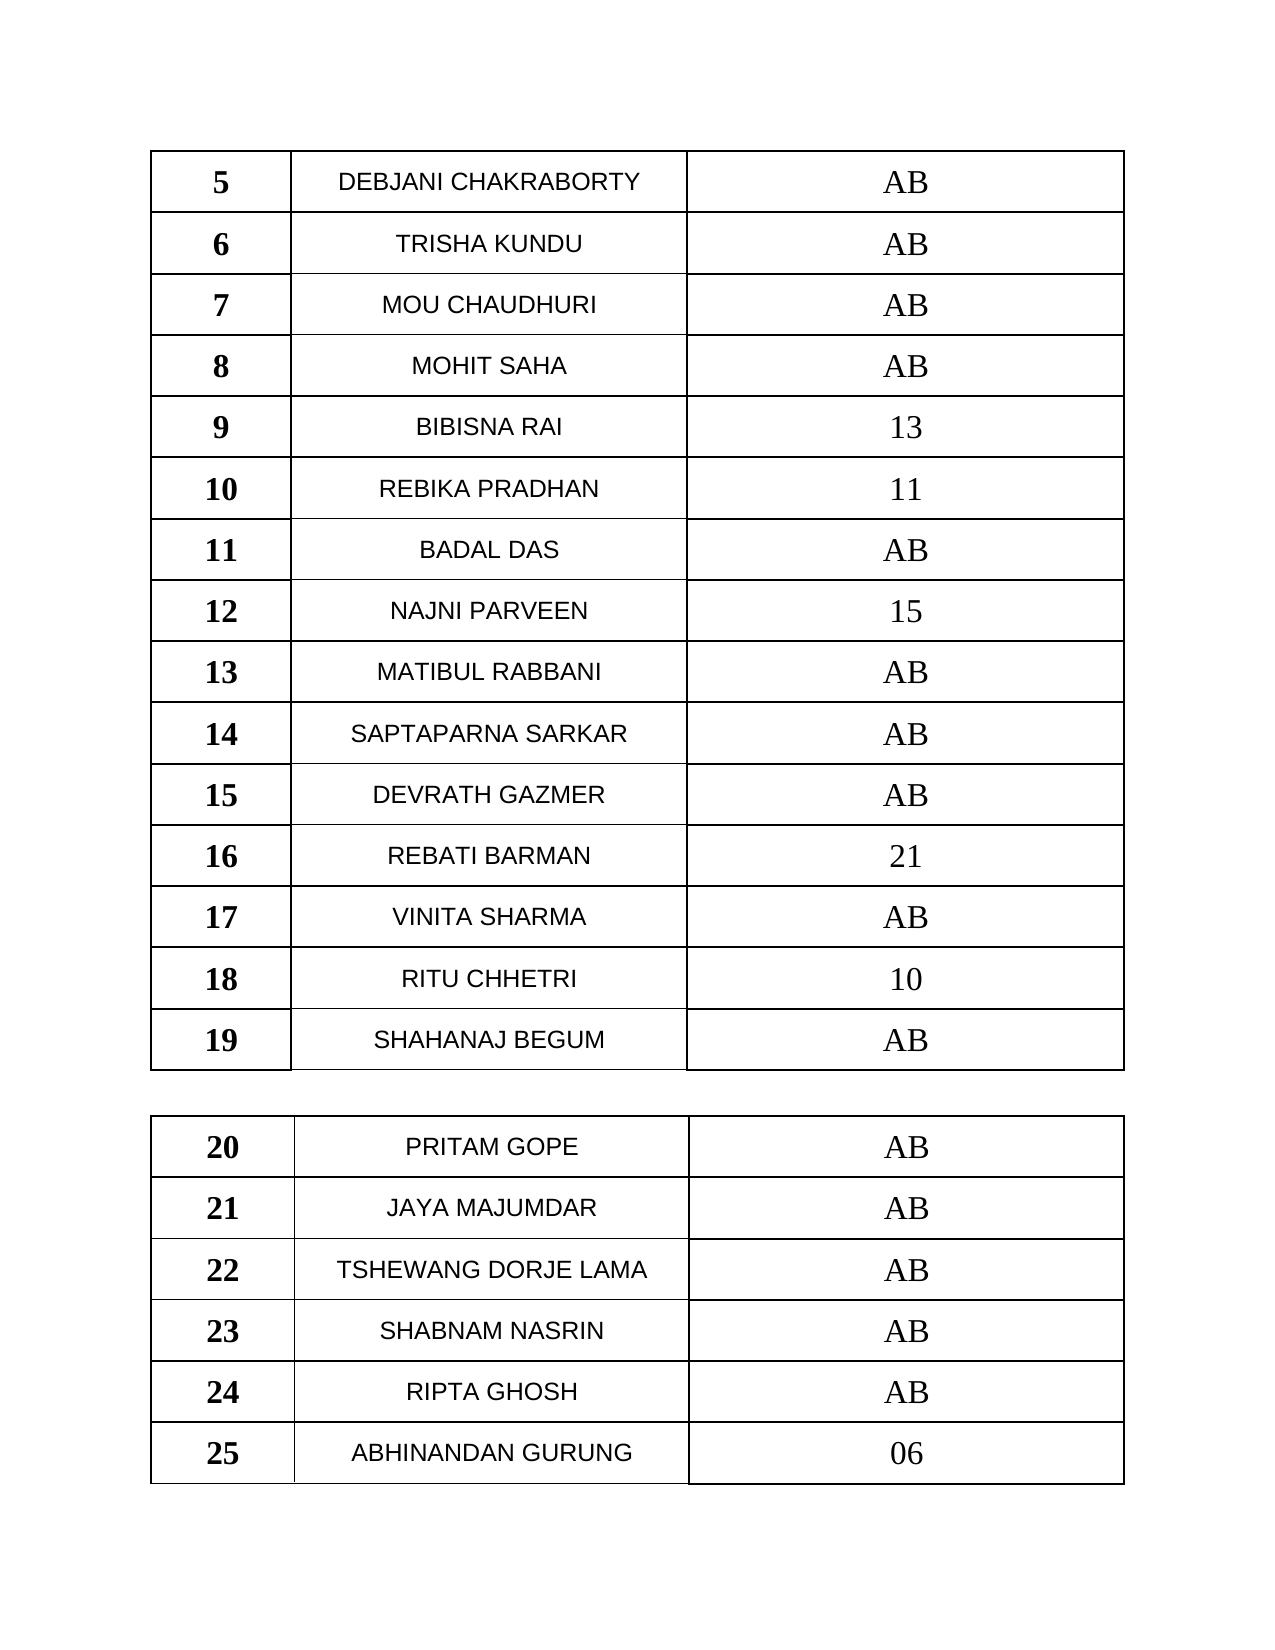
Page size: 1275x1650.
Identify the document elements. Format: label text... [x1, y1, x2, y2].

table_cell BIBISNA RAI [292, 397, 686, 456]
table_cell VINITA SHARMA [292, 887, 686, 946]
table_cell 15 [152, 765, 290, 824]
table_cell 5 [152, 152, 290, 211]
table_cell 06 [690, 1423, 1123, 1482]
table_cell SHAHANAJ BEGUM [292, 1009, 686, 1069]
table_cell 17 [152, 887, 290, 946]
table_cell 16 [152, 826, 290, 885]
table_cell REBIKA PRADHAN [292, 458, 686, 517]
table_cell AB [690, 1301, 1123, 1360]
table_header 20 [152, 1117, 294, 1176]
table_cell AB [688, 520, 1123, 579]
table_cell 23 [152, 1300, 294, 1360]
table_cell JAYA MAJUMDAR [295, 1178, 688, 1237]
table_cell 10 [152, 458, 290, 517]
table_cell AB [688, 765, 1123, 824]
table_cell 9 [152, 397, 290, 456]
table_cell 8 [152, 336, 290, 395]
table_cell 15 [688, 581, 1123, 640]
table_cell TSHEWANG DORJE LAMA [295, 1239, 688, 1299]
table_cell AB [688, 887, 1123, 946]
table_cell ABHINANDAN GURUNG [295, 1423, 688, 1482]
table_cell RITU CHHETRI [292, 948, 686, 1007]
table_cell 13 [688, 397, 1123, 456]
table_cell 6 [152, 213, 290, 272]
table_cell AB [688, 336, 1123, 395]
table_cell DEVRATH GAZMER [292, 764, 686, 824]
table_cell 7 [152, 275, 290, 334]
table_header AB [690, 1117, 1123, 1176]
table_cell AB [688, 1010, 1123, 1069]
table_cell 10 [688, 948, 1123, 1007]
table_cell AB [690, 1240, 1123, 1299]
table_cell AB [688, 642, 1123, 701]
table_cell MOU CHAUDHURI [292, 274, 686, 334]
table_cell SAPTAPARNA SARKAR [292, 703, 686, 762]
table_cell 14 [152, 703, 290, 762]
table_cell AB [690, 1362, 1123, 1421]
table_cell 21 [688, 826, 1123, 885]
table_cell 11 [152, 520, 290, 579]
table_cell RIPTA GHOSH [295, 1362, 688, 1421]
table_cell BADAL DAS [292, 519, 686, 579]
table_cell AB [690, 1178, 1123, 1237]
table_cell 19 [152, 1010, 290, 1069]
table_cell DEBJANI CHAKRABORTY [292, 152, 686, 211]
table_cell AB [688, 703, 1123, 762]
table_cell 22 [152, 1239, 294, 1299]
table_cell REBATI BARMAN [292, 825, 686, 885]
table_cell 13 [152, 642, 290, 701]
table_cell AB [688, 213, 1123, 272]
table_cell 11 [688, 458, 1123, 517]
table_cell 24 [152, 1362, 294, 1421]
table_cell AB [688, 152, 1123, 211]
table_cell NAJNI PARVEEN [292, 580, 686, 640]
table_cell SHABNAM NASRIN [295, 1300, 688, 1360]
table_cell TRISHA KUNDU [292, 213, 686, 272]
table_cell 21 [152, 1178, 294, 1237]
table_cell 12 [152, 581, 290, 640]
table_cell MATIBUL RABBANI [292, 642, 686, 701]
table_cell MOHIT SAHA [292, 335, 686, 395]
table_header PRITAM GOPE [295, 1117, 688, 1176]
table_cell 18 [152, 948, 290, 1007]
table_cell 25 [152, 1423, 294, 1482]
table_cell AB [688, 275, 1123, 334]
